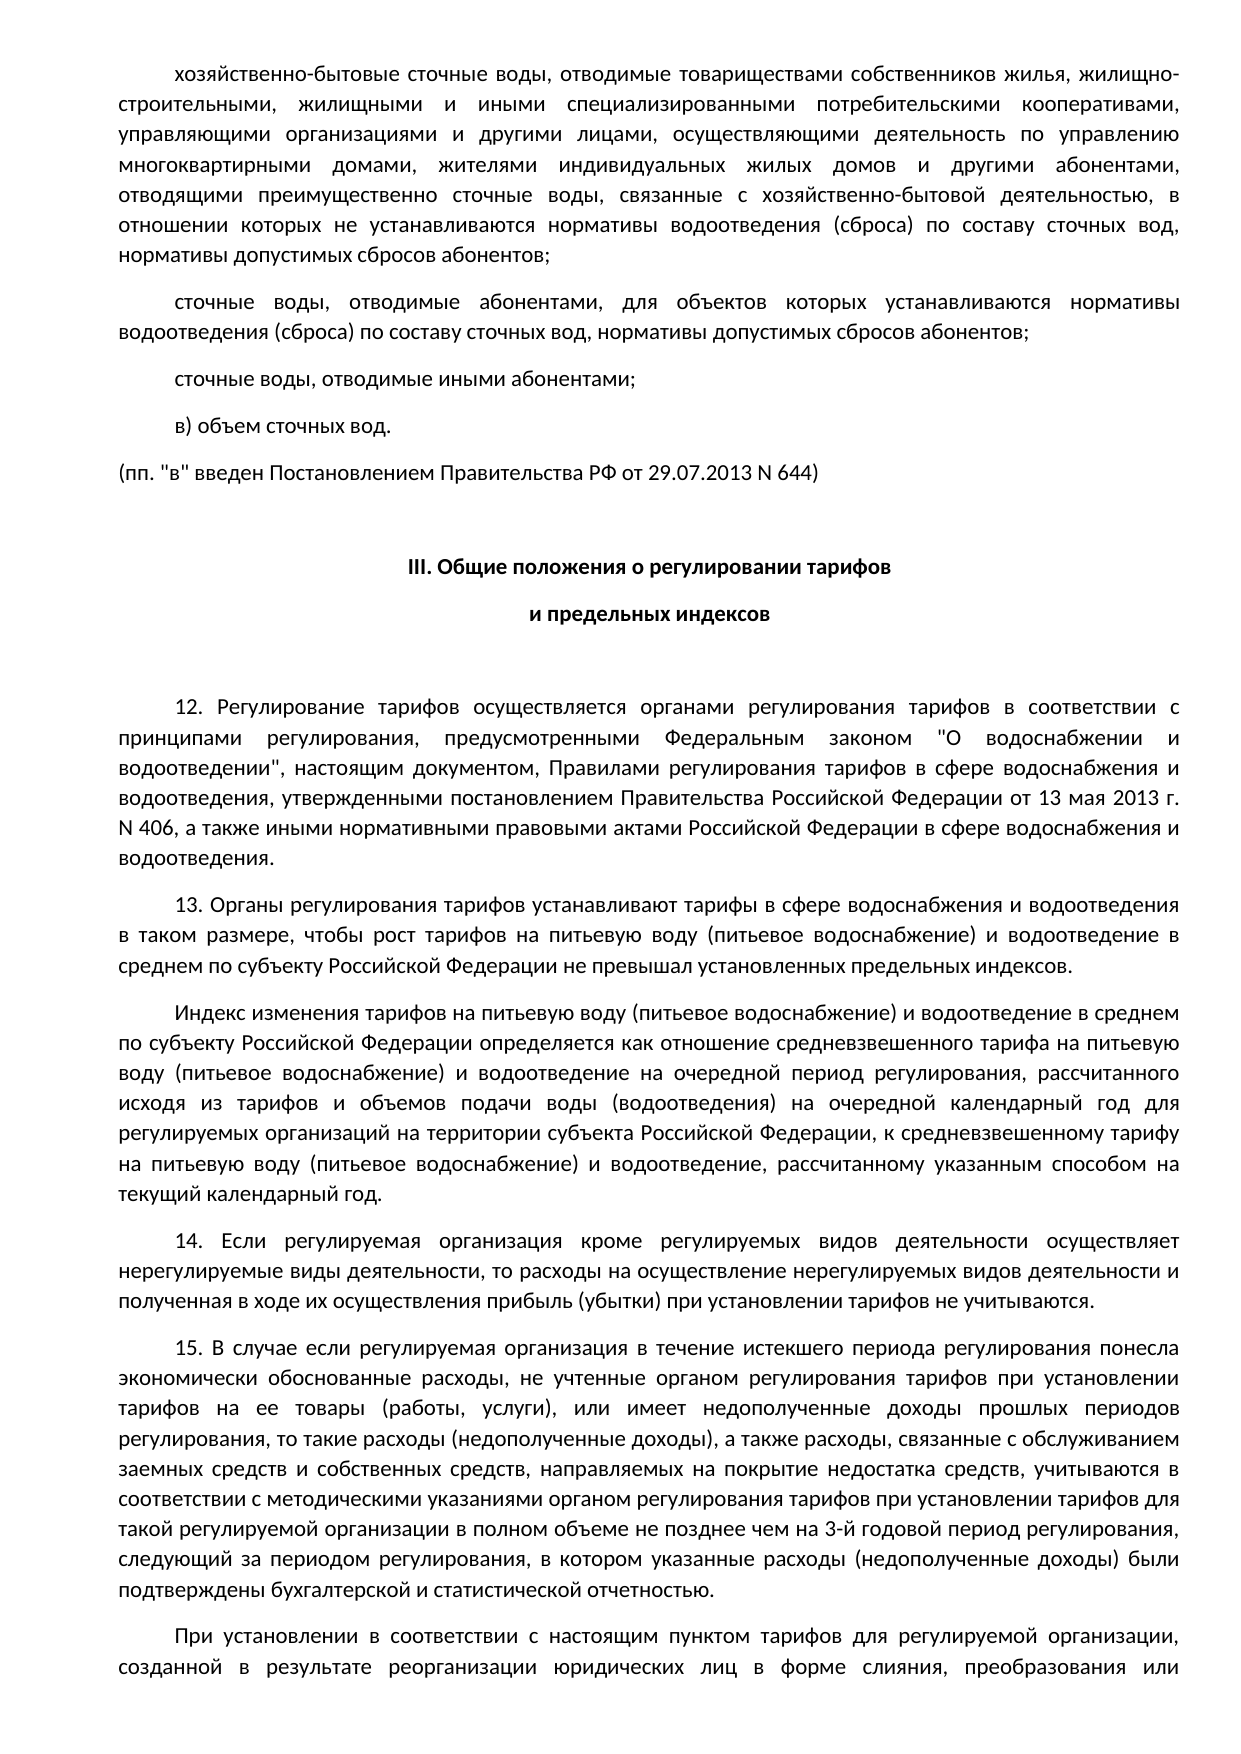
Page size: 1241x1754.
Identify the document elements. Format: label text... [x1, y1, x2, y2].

text хозяйственно-бытовые сточные воды, отводимые товариществами собственников жилья, жилищно-строительными, жилищными и иными специализированными потребительскими кооперативами, управляющими организациями и другими лицами, осуществляющими деятельность по управлению многоквартирными домами, жителями индивидуальных жилых домов и другими абонентами, отводящими преимущественно сточные воды, связанные с хозяйственно-бытовой деятельностью, в отношении которых не устанавливаются нормативы водоотведения (сброса) по составу сточных вод, нормативы допустимых сбросов абонентов; [118, 59, 1181, 268]
text 13. Органы регулирования тарифов устанавливают тарифы в сфере водоснабжения и водоотведения в таком размере, чтобы рост тарифов на питьевую воду (питьевое водоснабжение) и водоотведение в среднем по субъекту Российской Федерации не превышал установленных предельных индексов. [118, 890, 1181, 979]
text и предельных индексов [118, 599, 1181, 627]
text 12. Регулирование тарифов осуществляется органами регулирования тарифов в соответствии с принципами регулирования, предусмотренными Федеральным законом "О водоснабжении и водоотведении", настоящим документом, Правилами регулирования тарифов в сфере водоснабжения и водоотведения, утвержденными постановлением Правительства Российской Федерации от 13 мая 2013 г. N 406, а также иными нормативными правовыми актами Российской Федерации в сфере водоснабжения и водоотведения. [118, 692, 1181, 871]
text в) объем сточных вод. [118, 411, 1181, 439]
text (пп. "в" введен Постановлением Правительства РФ от 29.07.2013 N 644) [118, 458, 1181, 486]
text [118, 1622, 1181, 1680]
text 15. В случае если регулируемая организация в течение истекшего периода регулирования понесла экономически обоснованные расходы, не учтенные органом регулирования тарифов при установлении тарифов на ее товары (работы, услуги), или имеет недополученные доходы прошлых периодов регулирования, то такие расходы (недополученные доходы), а также расходы, связанные с обслуживанием заемных средств и собственных средств, направляемых на покрытие недостатка средств, учитываются в соответствии с методическими указаниями органом регулирования тарифов при установлении тарифов для такой регулируемой организации в полном объеме не позднее чем на 3-й годовой период регулирования, следующий за периодом регулирования, в котором указанные расходы (недополученные доходы) были подтверждены бухгалтерской и статистической отчетностью. [118, 1333, 1181, 1603]
text сточные воды, отводимые иными абонентами; [118, 364, 1181, 392]
text III. Общие положения о регулировании тарифов [118, 552, 1181, 580]
text сточные воды, отводимые абонентами, для объектов которых устанавливаются нормативы водоотведения (сброса) по составу сточных вод, нормативы допустимых сбросов абонентов; [118, 287, 1181, 345]
text Индекс изменения тарифов на питьевую воду (питьевое водоснабжение) и водоотведение в среднем по субъекту Российской Федерации определяется как отношение средневзвешенного тарифа на питьевую воду (питьевое водоснабжение) и водоотведение на очередной период регулирования, рассчитанного исходя из тарифов и объемов подачи воды (водоотведения) на очередной календарный год для регулируемых организаций на территории субъекта Российской Федерации, к средневзвешенному тарифу на питьевую воду (питьевое водоснабжение) и водоотведение, рассчитанному указанным способом на текущий календарный год. [118, 998, 1181, 1207]
text 14. Если регулируемая организация кроме регулируемых видов деятельности осуществляет нерегулируемые виды деятельности, то расходы на осуществление нерегулируемых видов деятельности и полученная в ходе их осуществления прибыль (убытки) при установлении тарифов не учитываются. [118, 1226, 1181, 1314]
